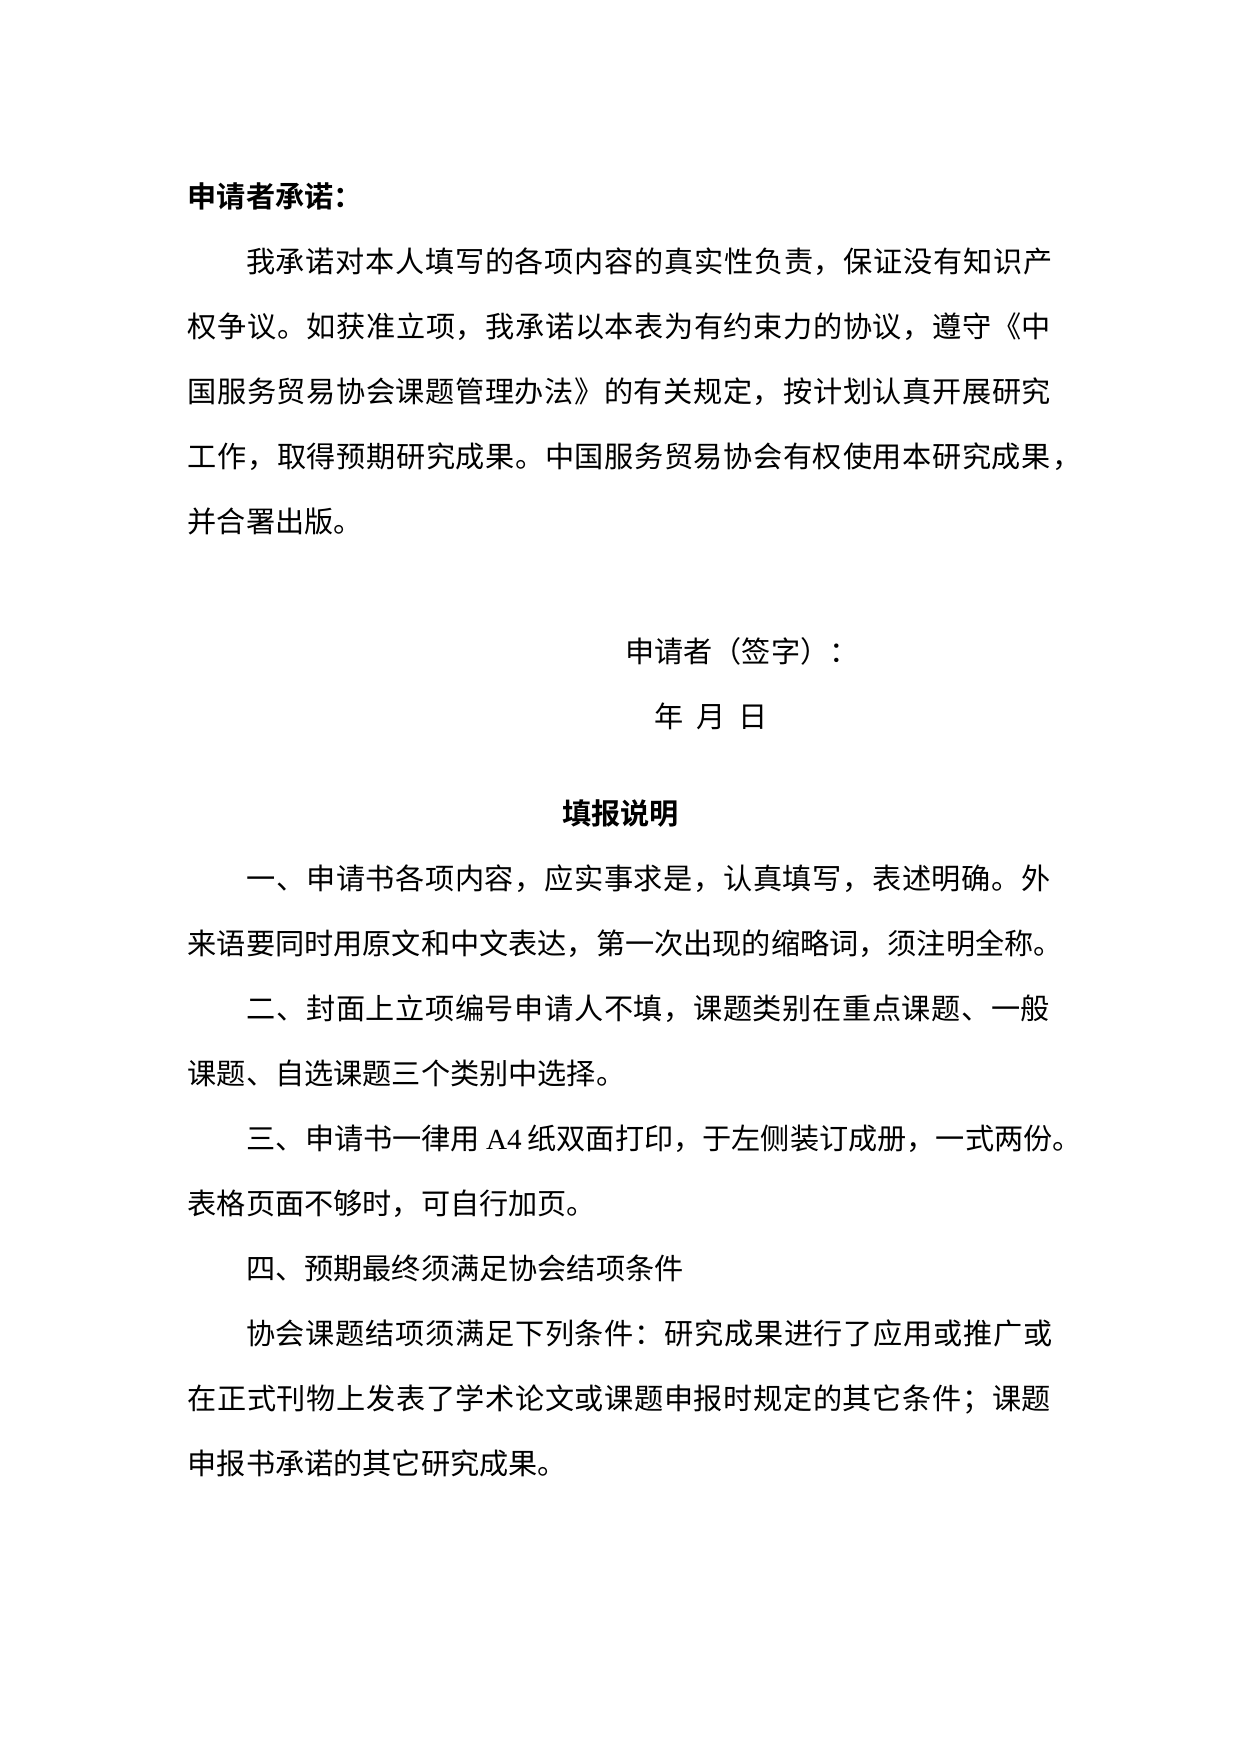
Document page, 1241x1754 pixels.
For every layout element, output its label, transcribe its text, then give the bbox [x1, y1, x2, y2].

text 申请者（签字）： [187, 617, 994, 682]
text 我承诺对本人填写的各项内容的真实性负责，保证没有知识产权争议。如获准立项，我承诺以本表为有约束力的协议，遵守《中国服务贸易协会课题管理办法》的有关规定，按计划认真开展研究工作，取得预期研究成果。中国服务贸易协会有权使用本研究成果，并合署出版。 [187, 227, 1053, 552]
text 填报说明 [187, 779, 1053, 844]
text 二、封面上立项编号申请人不填，课题类别在重点课题、一般课题、自选课题三个类别中选择。 [187, 974, 1053, 1104]
text 四、预期最终须满足协会结项条件 [187, 1234, 1053, 1299]
text 协会课题结项须满足下列条件：研究成果进行了应用或推广或在正式刊物上发表了学术论文或课题申报时规定的其它条件；课题申报书承诺的其它研究成果。 [187, 1299, 1053, 1494]
text 年 月 日 [187, 682, 994, 747]
text 三、申请书一律用A4纸双面打印，于左侧装订成册，一式两份。表格页面不够时，可自行加页。 [187, 1104, 1053, 1234]
text 一、申请书各项内容，应实事求是，认真填写，表述明确。外来语要同时用原文和中文表达，第一次出现的缩略词，须注明全称。 [187, 844, 1053, 974]
text 申请者承诺： [187, 162, 1053, 227]
